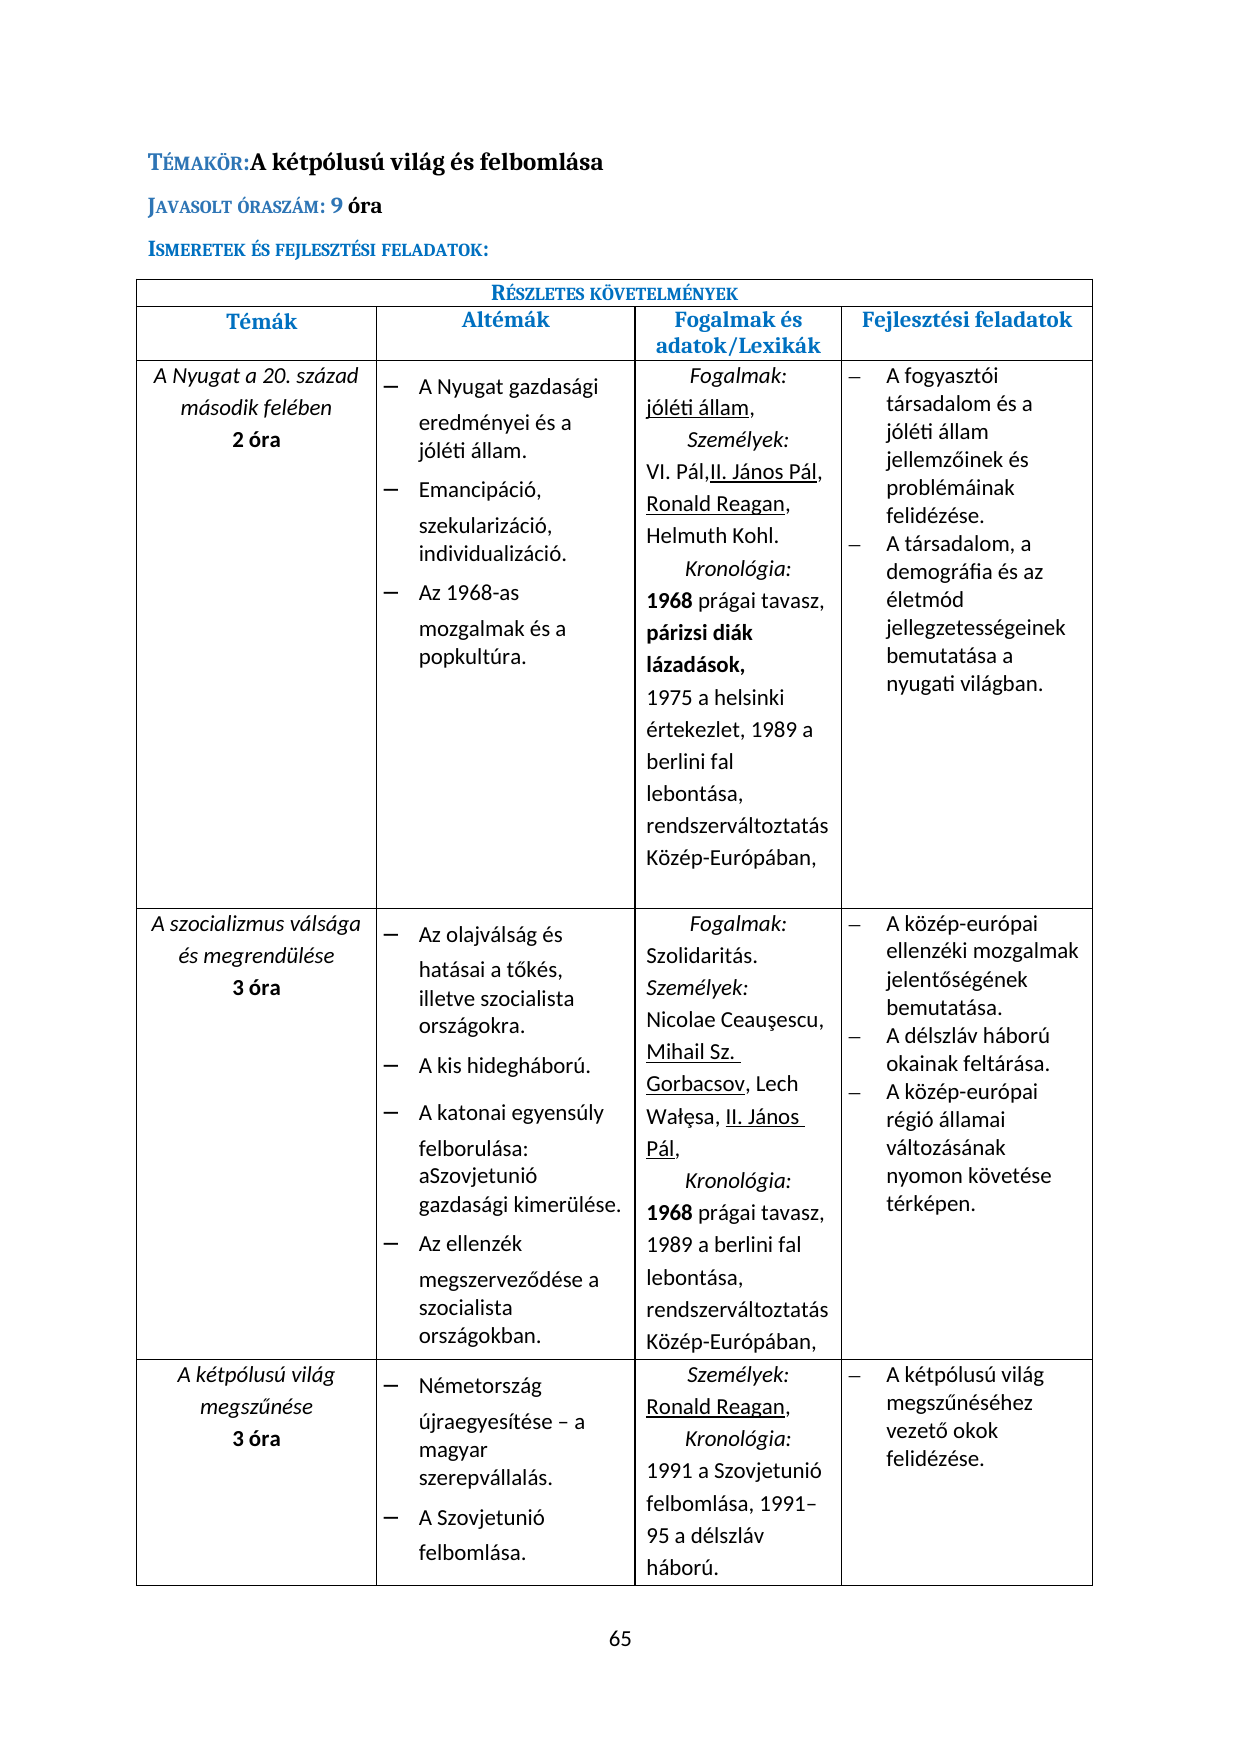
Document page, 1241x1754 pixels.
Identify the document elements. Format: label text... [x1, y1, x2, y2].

table_cell A Nyugat a 20. század második felében 2 óra [137, 361, 376, 908]
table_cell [137, 1360, 376, 1585]
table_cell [842, 1360, 1092, 1585]
table_cell A fogyasztói társadalom és a jóléti állam jellemzőinek és problémáinak felidézése. A társadalom, a demográfia és az életmód jellegzetességeinek bemutatása a nyugati világban. [842, 361, 1092, 908]
table_cell A Nyugat gazdasági eredményei és a jóléti állam. Emancipáció, szekularizáció, individualizáció. Az 1968-as mozgalmak és a popkultúra. [377, 361, 634, 908]
table_header Részletes követelmények [137, 280, 1092, 306]
table_cell Fejlesztési feladatok [842, 307, 1092, 360]
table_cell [377, 1360, 634, 1585]
text Javasolt óraszám: 9 óra [148, 193, 1093, 219]
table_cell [636, 1360, 841, 1585]
table_cell A szocializmus válsága és megrendülése 3 óra [137, 909, 376, 1359]
table_cell Fogalmak: Szolidaritás. Személyek: Nicolae Ceauşescu, Mihail Sz. Gorbacsov, Lech Wałȩsa, II. János Pál, Kronológia: 1968 prágai tavasz, 1989 a berlini fal lebontása, rendszerváltoztatás Közép-Európában, [636, 909, 841, 1359]
table_cell Fogalmak és adatok/Lexikák [636, 307, 841, 360]
table_cell Témák [137, 307, 376, 360]
text Ismeretek és fejlesztési feladatok: [148, 236, 1093, 262]
text Témakör:A kétpólusú világ és felbomlása [148, 148, 1093, 176]
table_cell Altémák [377, 307, 634, 360]
table_cell A közép-európai ellenzéki mozgalmak jelentőségének bemutatása. A délszláv háború okainak feltárása. A közép-európai régió államai változásának nyomon követése térképen. [842, 909, 1092, 1359]
table_cell Fogalmak: jóléti állam, Személyek: VI. Pál,II. János Pál, Ronald Reagan, Helmuth Kohl. Kronológia: 1968 prágai tavasz, párizsi diák lázadások, 1975 a helsinki értekezlet, 1989 a berlini fal lebontása, rendszerváltoztatás Közép-Európában, [636, 361, 841, 908]
table_cell Az olajválság és hatásai a tőkés, illetve szocialista országokra. A kis hidegháború. A katonai egyensúly felborulása: aSzovjetunió gazdasági kimerülése. Az ellenzék megszerveződése a szocialista országokban. [377, 909, 634, 1359]
